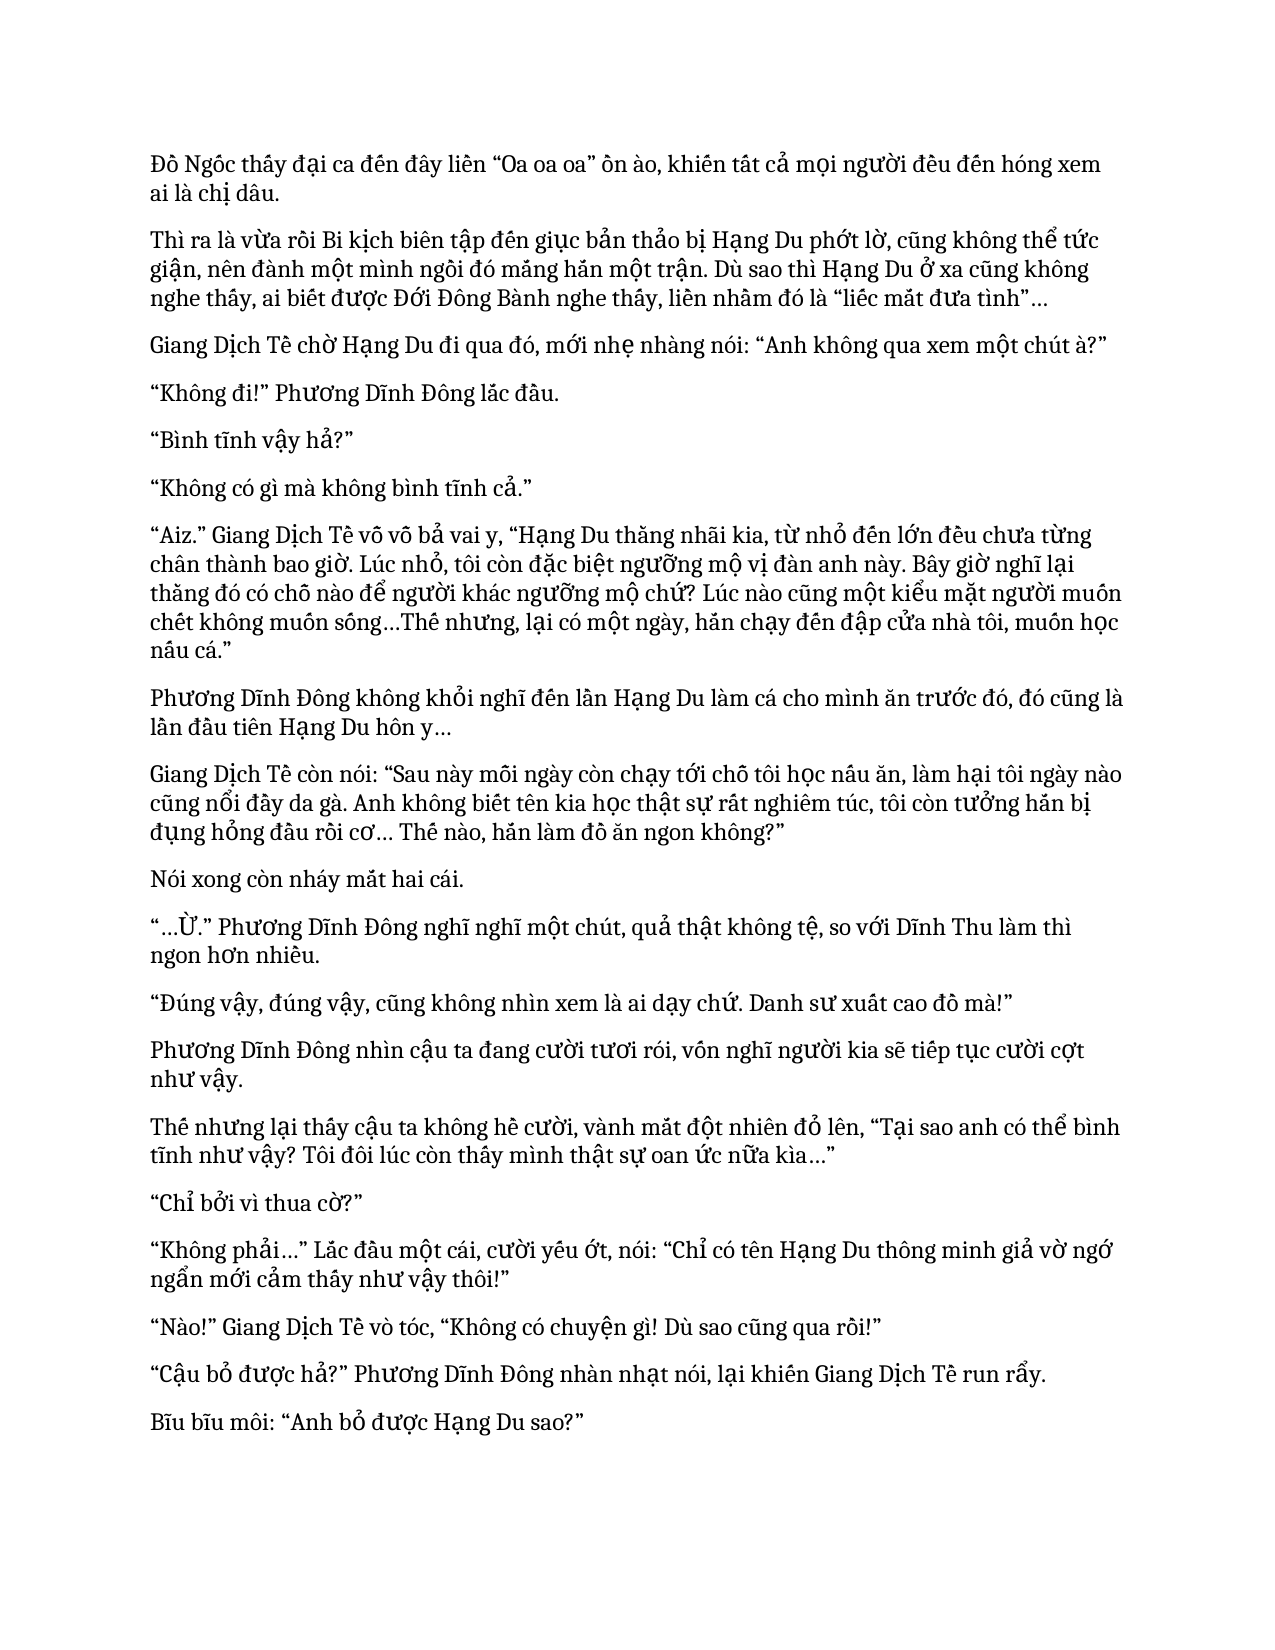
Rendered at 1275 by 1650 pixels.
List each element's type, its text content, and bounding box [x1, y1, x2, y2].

text Đồ Ngốc thấy đại ca đến đây liền “Oa oa oa” ồn ào, khiến tất cả mọi người đều đến hóng xem ai là chị dâu. [150, 150, 1125, 207]
text “Nào!” Giang Dịch Tề vò tóc, “Không có chuyện gì! Dù sao cũng qua rồi!” [150, 1312, 1125, 1341]
text Giang Dịch Tề chờ Hạng Du đi qua đó, mới nhẹ nhàng nói: “Anh không qua xem một chút à?” [150, 331, 1125, 360]
text Nói xong còn nháy mắt hai cái. [150, 865, 1125, 894]
text Giang Dịch Tề còn nói: “Sau này mỗi ngày còn chạy tới chỗ tôi học nấu ăn, làm hại tôi ngày nào cũng nổi đầy da gà. Anh không biết tên kia học thật sự rất nghiêm túc, tôi còn tưởng hắn bị đụng hỏng đầu rồi cơ… Thế nào, hắn làm đồ ăn ngon không?” [150, 760, 1125, 846]
text “Aiz.” Giang Dịch Tề vỗ vỗ bả vai y, “Hạng Du thằng nhãi kia, từ nhỏ đến lớn đều chưa từng chân thành bao giờ. Lúc nhỏ, tôi còn đặc biệt ngưỡng mộ vị đàn anh này. Bây giờ nghĩ lại thằng đó có chỗ nào để người khác ngưỡng mộ chứ? Lúc nào cũng một kiểu mặt người muốn chết không muốn sống…Thế nhưng, lại có một ngày, hắn chạy đến đập cửa nhà tôi, muốn học nấu cá.” [150, 521, 1125, 665]
text “Không phải…” Lắc đầu một cái, cười yếu ớt, nói: “Chỉ có tên Hạng Du thông minh giả vờ ngớ ngẩn mới cảm thấy như vậy thôi!” [150, 1236, 1125, 1294]
text Thì ra là vừa rồi Bi kịch biên tập đến giục bản thảo bị Hạng Du phớt lờ, cũng không thể tức giận, nên đành một mình ngồi đó mắng hắn một trận. Dù sao thì Hạng Du ở xa cũng không nghe thấy, ai biết được Đới Đông Bành nghe thấy, liền nhầm đó là “liếc mắt đưa tình”… [150, 226, 1125, 312]
text Phương Dĩnh Đông không khỏi nghĩ đến lần Hạng Du làm cá cho mình ăn trước đó, đó cũng là lần đầu tiên Hạng Du hôn y… [150, 684, 1125, 741]
text “Bình tĩnh vậy hả?” [150, 426, 1125, 455]
text “Đúng vậy, đúng vậy, cũng không nhìn xem là ai dạy chứ. Danh sư xuất cao đồ mà!” [150, 989, 1125, 1017]
text Phương Dĩnh Đông nhìn cậu ta đang cười tươi rói, vốn nghĩ người kia sẽ tiếp tục cười cợt như vậy. [150, 1036, 1125, 1094]
text “…Ừ.” Phương Dĩnh Đông nghĩ nghĩ một chút, quả thật không tệ, so với Dĩnh Thu làm thì ngon hơn nhiều. [150, 912, 1125, 970]
text “Không đi!” Phương Dĩnh Đông lắc đầu. [150, 379, 1125, 407]
text Thế nhưng lại thấy cậu ta không hề cười, vành mắt đột nhiên đỏ lên, “Tại sao anh có thể bình tĩnh như vậy? Tôi đôi lúc còn thấy mình thật sự oan ức nữa kìa…” [150, 1112, 1125, 1170]
text “Cậu bỏ được hả?” Phương Dĩnh Đông nhàn nhạt nói, lại khiến Giang Dịch Tề run rẩy. [150, 1360, 1125, 1389]
text “Chỉ bởi vì thua cờ?” [150, 1189, 1125, 1217]
text “Không có gì mà không bình tĩnh cả.” [150, 474, 1125, 502]
text Bĩu bĩu môi: “Anh bỏ được Hạng Du sao?” [150, 1407, 1125, 1436]
